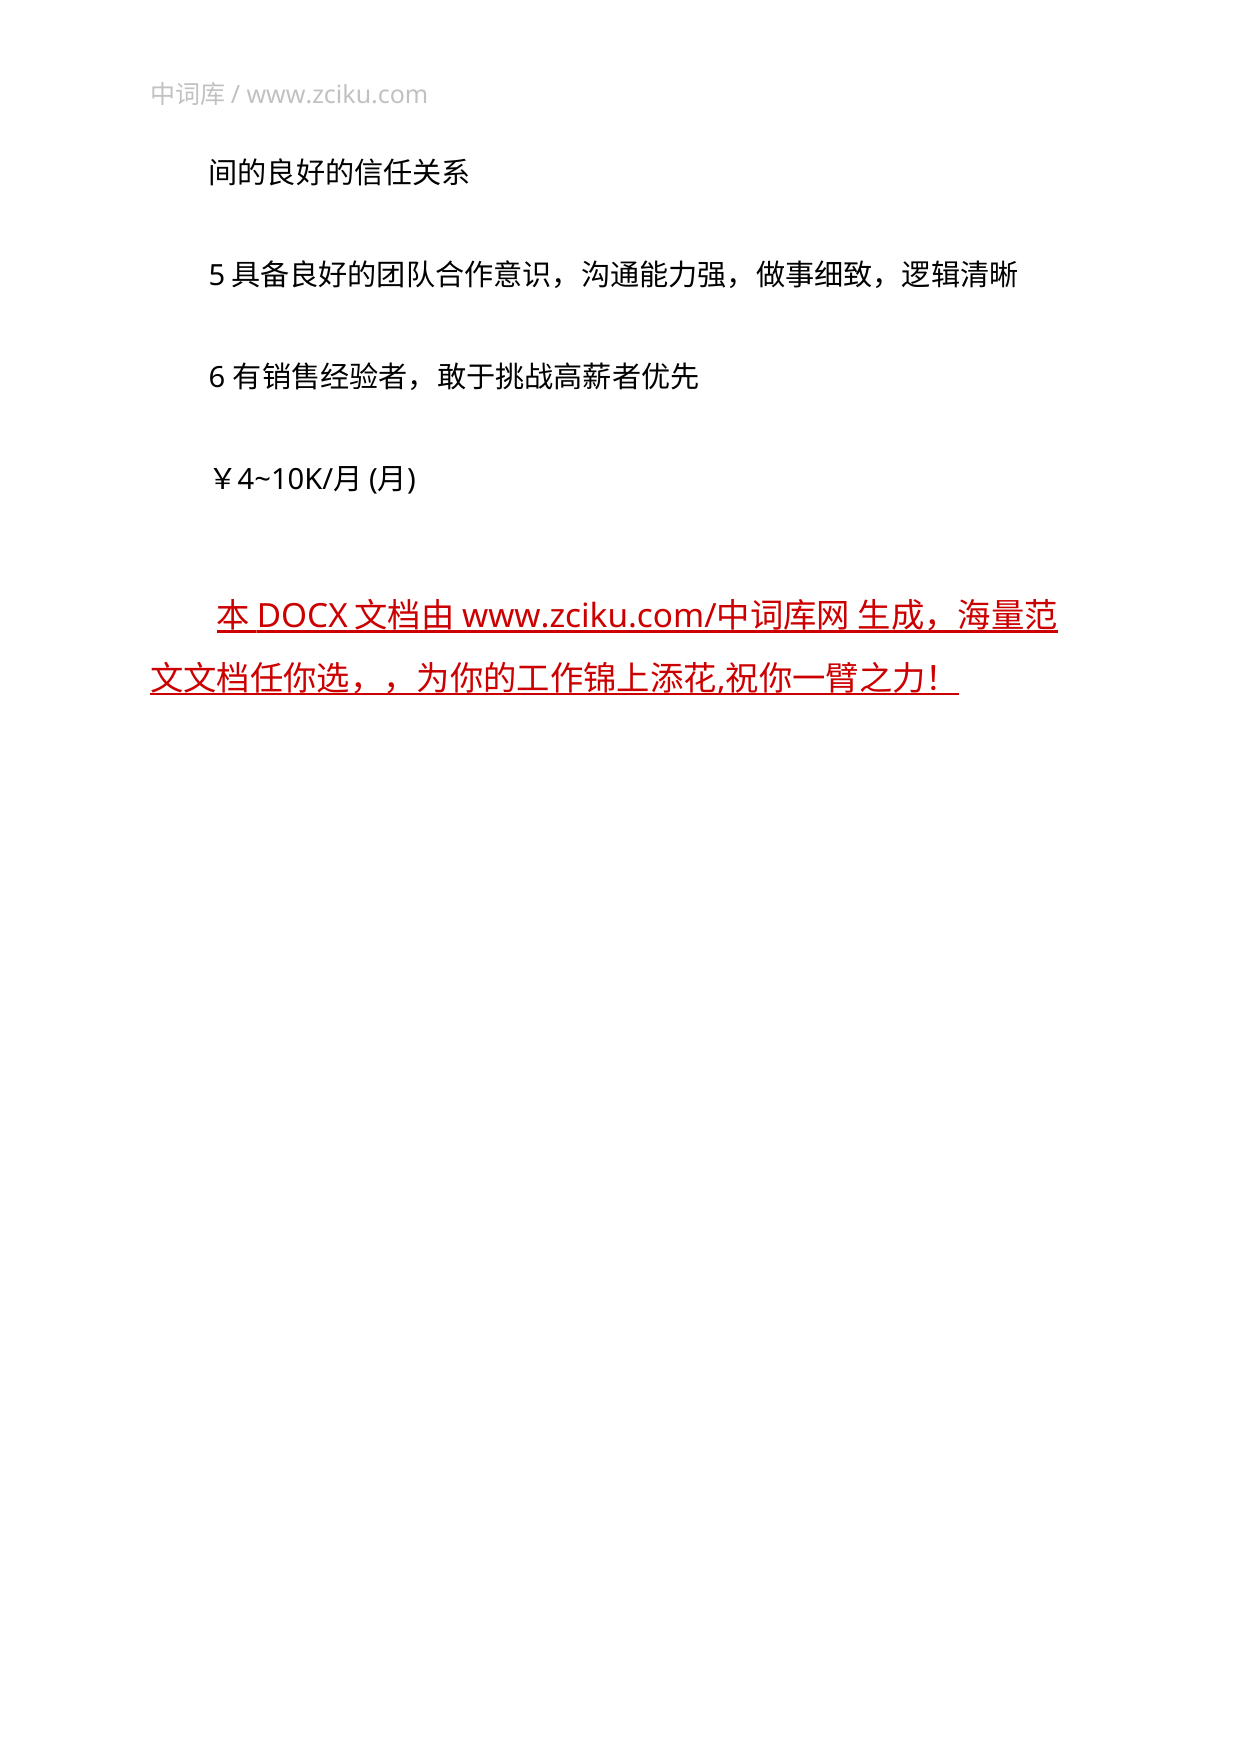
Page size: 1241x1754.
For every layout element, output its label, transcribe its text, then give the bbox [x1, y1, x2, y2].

text 5具备良好的团队合作意识，沟通能力强，做事细致，逻辑清晰 [150, 252, 1090, 294]
text 间的良好的信任关系 [150, 150, 1090, 192]
text ￥4~10K/月 (月) [150, 456, 1090, 498]
text 6 有销售经验者，敢于挑战高薪者优先 [150, 354, 1090, 396]
text 本DOCX文档由 www.zciku.com/中词库网 生成，海量范文文档任你选，，为你的工作锦上添花,祝你一臂之力！ [150, 589, 1090, 700]
